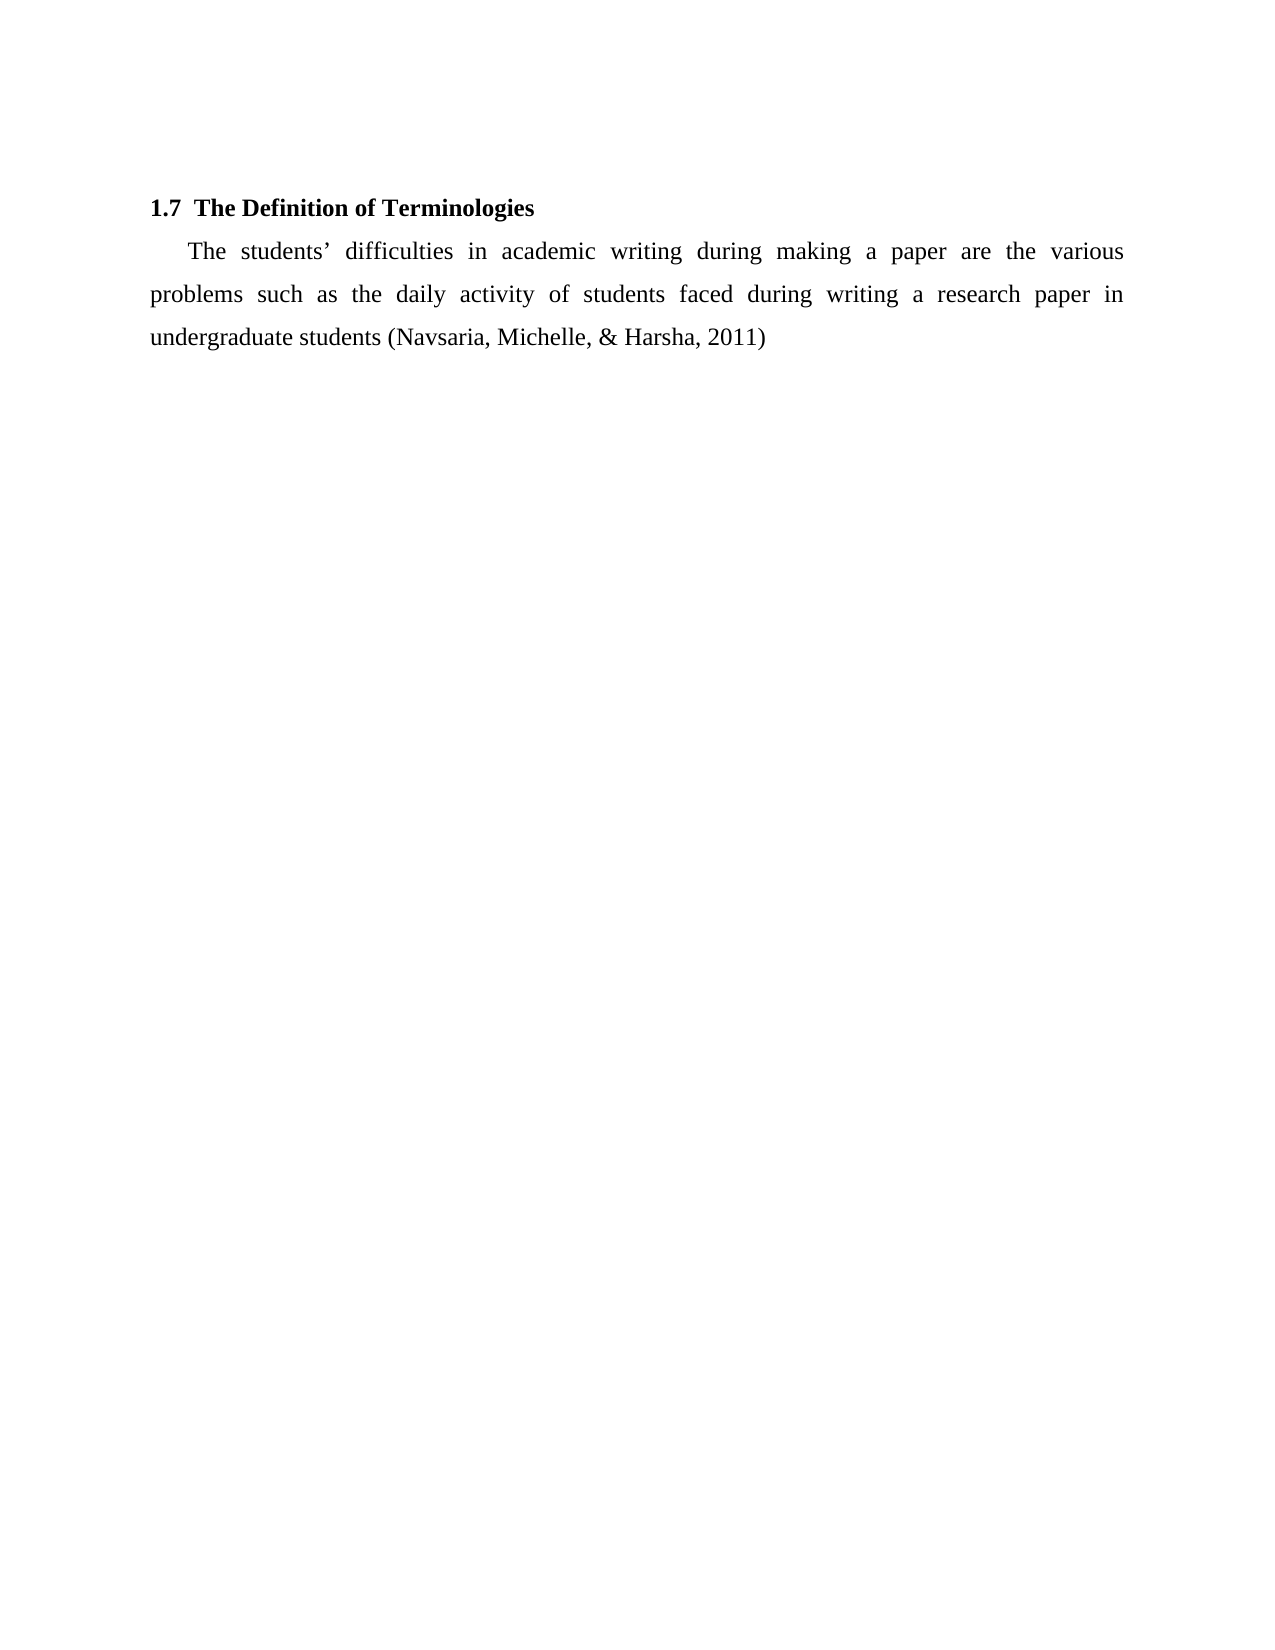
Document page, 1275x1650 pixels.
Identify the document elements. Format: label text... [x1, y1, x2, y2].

text The students’ difficulties in academic writing during making a paper are the various problems such as the daily activity of students faced during writing a research paper in undergraduate students [150, 236, 1125, 351]
list The Definition of Terminologies [150, 193, 1125, 222]
